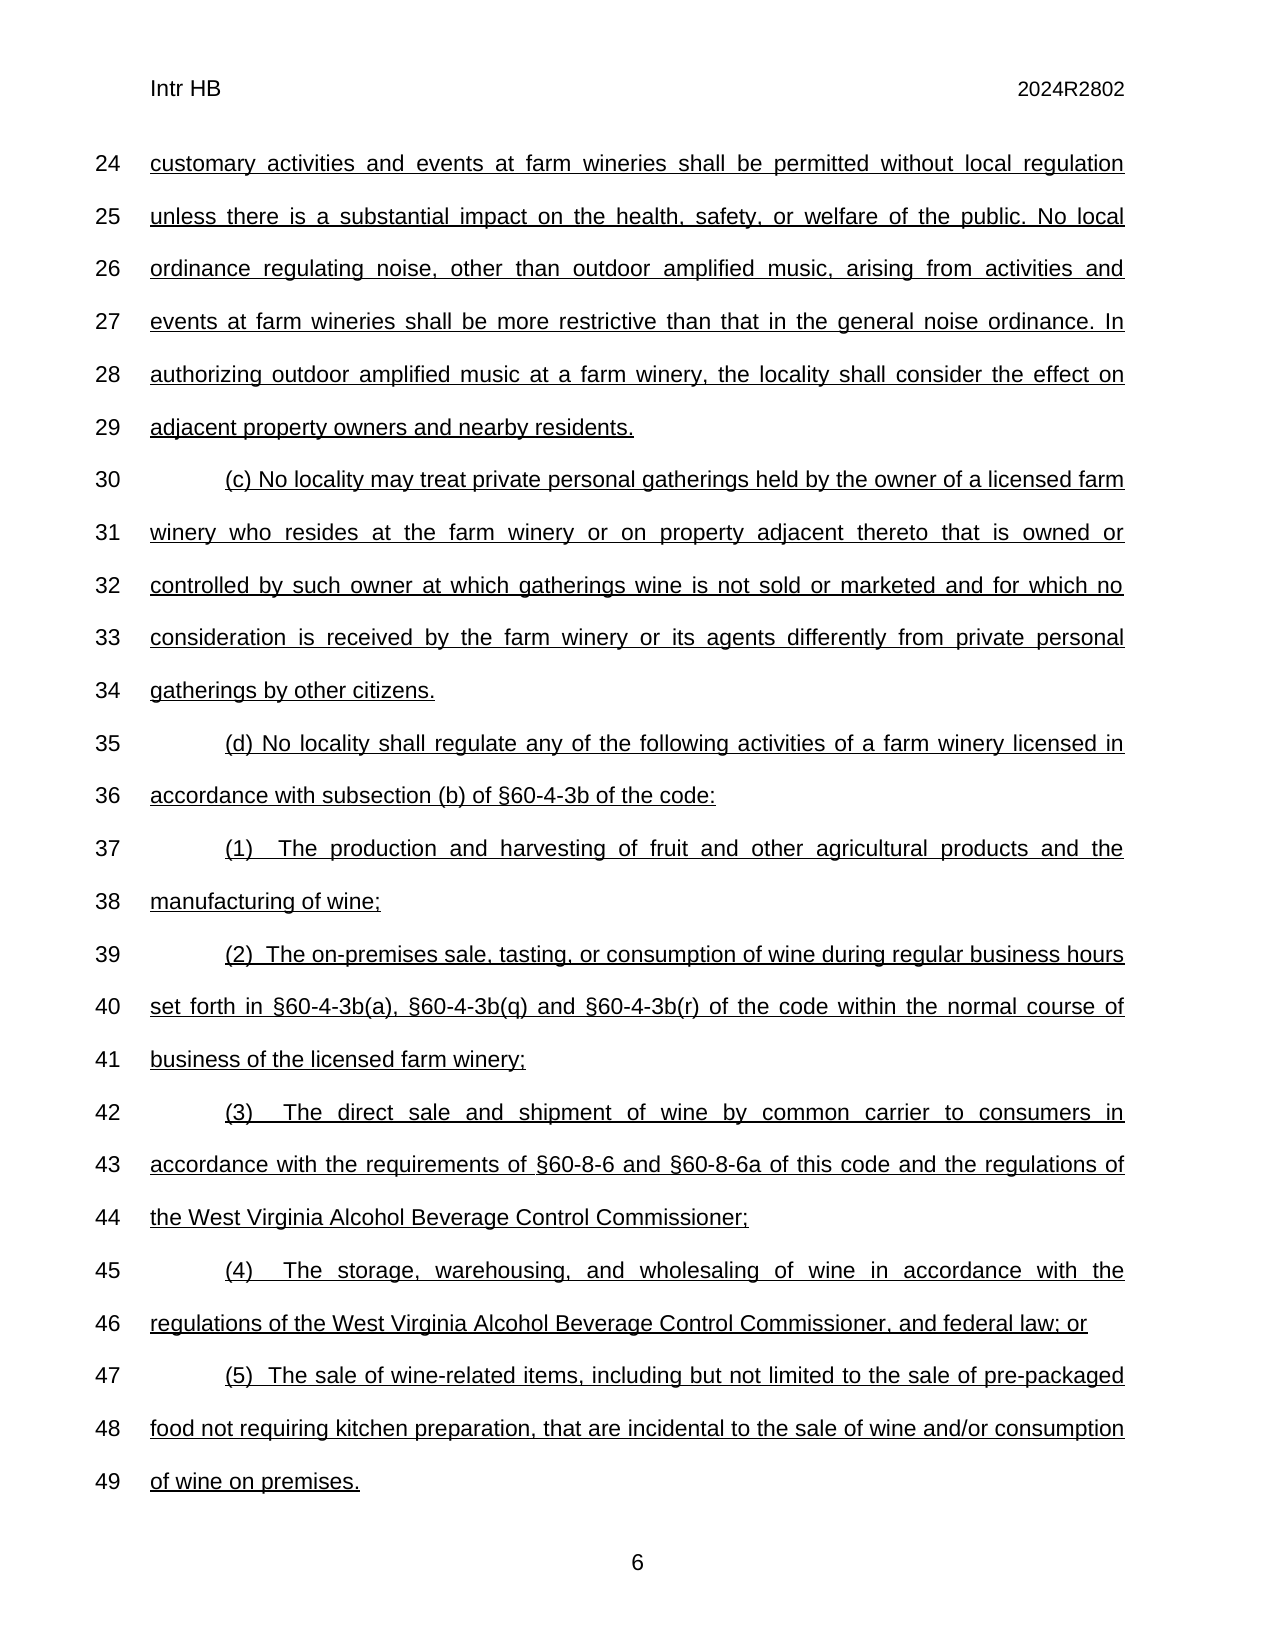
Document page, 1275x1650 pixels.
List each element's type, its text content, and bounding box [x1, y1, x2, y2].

text (5) The sale of wine-related items, including but not limited to the sale of pre-packaged food not requiring kitchen preparation, that are incidental to the sale of wine and/or consumption of wine on premises. [150, 1362, 1125, 1438]
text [150, 150, 1125, 173]
text (d) No locality shall regulate any of the following activities of a farm winery licensed in accordance with subsection (b) of §60-4-3b of the code: [150, 730, 1125, 809]
text (c) No locality may treat private personal gatherings held by the owner of a licensed farm winery who resides at the farm winery or on property adjacent thereto that is owned or controlled by such owner at which gatherings wine is not sold or marketed and for which no consideration is received by the farm winery or its agents differently from private personal gatherings by other citizens. [150, 466, 1125, 542]
text (5) The sale of wine-related items, including but not limited to the sale of pre-packaged food not requiring kitchen preparation, that are incidental to the sale of wine and/or consumption of wine on premises. [150, 1439, 1125, 1494]
text (3) The direct sale and shipment of wine by common carrier to consumers in accordance with the requirements of §60-8-6 and §60-8-6a of this code and the regulations of the West Virginia Alcohol Beverage Control Commissioner; [150, 1175, 1125, 1231]
text (4) The storage, warehousing, and wholesaling of wine in accordance with the regulations of the West Virginia Alcohol Beverage Control Commissioner, and federal law; or [150, 1257, 1125, 1336]
text (1) The production and harvesting of fruit and other agricultural products and the manufacturing of wine; [150, 835, 1125, 914]
text (2) The on-premises sale, tasting, or consumption of wine during regular business hours set forth in §60-4-3b(a), §60-4-3b(q) and §60-4-3b(r) of the code within the normal course of business of the licensed farm winery; [150, 941, 1125, 1016]
text (c) No locality may treat private personal gatherings held by the owner of a licensed farm winery who resides at the farm winery or on property adjacent thereto that is owned or controlled by such owner at which gatherings wine is not sold or marketed and for which no consideration is received by the farm winery or its agents differently from private personal gatherings by other citizens. [150, 648, 1125, 703]
text (c) No locality may treat private personal gatherings held by the owner of a licensed farm winery who resides at the farm winery or on property adjacent thereto that is owned or controlled by such owner at which gatherings wine is not sold or marketed and for which no consideration is received by the farm winery or its agents differently from private personal gatherings by other citizens. [150, 543, 1125, 647]
text (3) The direct sale and shipment of wine by common carrier to consumers in accordance with the requirements of §60-8-6 and §60-8-6a of this code and the regulations of the West Virginia Alcohol Beverage Control Commissioner; [150, 1099, 1125, 1174]
text (2) The on-premises sale, tasting, or consumption of wine during regular business hours set forth in §60-4-3b(a), §60-4-3b(q) and §60-4-3b(r) of the code within the normal course of business of the licensed farm winery; [150, 1017, 1125, 1072]
